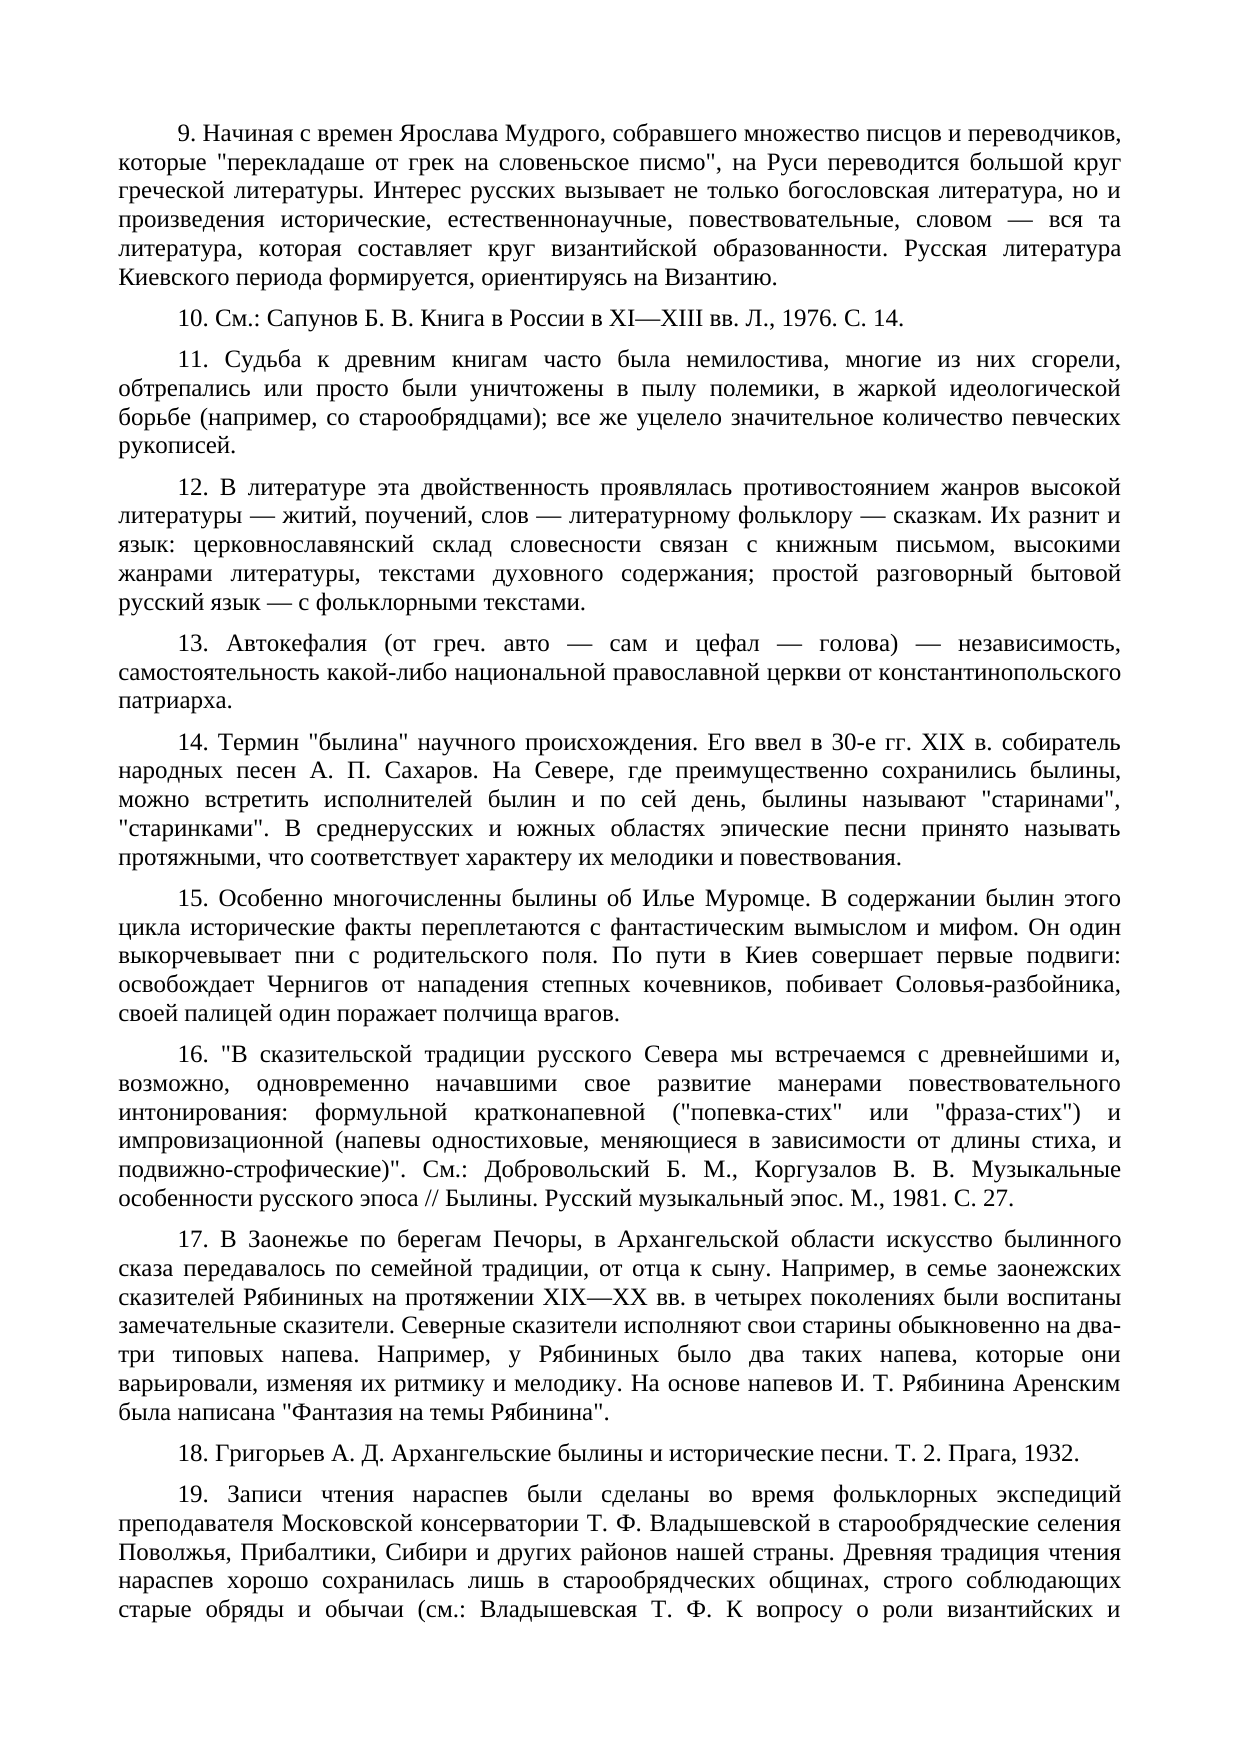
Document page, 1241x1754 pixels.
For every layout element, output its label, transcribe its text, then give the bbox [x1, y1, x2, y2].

text 9. Начиная с времен Ярослава Мудрого, собравшего множество писцов и переводчиков, которые "перекладаше от грек на словеньское писмо", на Руси переводится большой круг греческой литературы. Интерес русских вызывает не только богословская литература, но и произведения исторические, естественнонаучные, повествовательные, словом — вся та литература, которая составляет круг византийской образованности. Русская литература Киевского периода формируется, ориентируясь на Византию. [118, 118, 1122, 291]
text 11. Судьба к древним книгам часто была немилостива, многие из них сгорели, обтрепались или просто были уничтожены в пылу полемики, в жаркой идеологической борьбе (например, со старообрядцами); все же уцелело значительное количество певческих рукописей. [118, 344, 1122, 459]
text 12. В литературе эта двойственность проявлялась противостоянием жанров высокой литературы — житий, поучений, слов — литературному фольклору — сказкам. Их разнит и язык: церковнославянский склад словесности связан с книжным письмом, высокими жанрами литературы, текстами духовного содержания; простой разговорный бытовой русский язык — с фольклорными текстами. [118, 472, 1122, 616]
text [118, 1479, 1122, 1623]
text 15. Особенно многочисленны былины об Илье Муромце. В содержании былин этого цикла исторические факты переплетаются с фантастическим вымыслом и мифом. Он один выкорчевывает пни с родительского поля. По пути в Киев совершает первые подвиги: освобождает Чернигов от нападения степных кочевников, побивает Соловья-разбойника, своей палицей один поражает полчища врагов. [118, 883, 1122, 1027]
text 16. "В сказительской традиции русского Севера мы встречаемся с древнейшими и, возможно, одновременно начавшими свое развитие манерами повествовательного интонирования: формульной кратконапевной ("попевка-стих" или "фраза-стих") и импровизационной (напевы одностиховые, меняющиеся в зависимости от длины стиха, и подвижно-строфические)". См.: Добровольский Б. М., Коргузалов В. В. Музыкальные особенности русского эпоса // Былины. Русский музыкальный эпос. М., 1981. С. 27. [118, 1039, 1122, 1212]
text 10. См.: Сапунов Б. В. Книга в России в XI—XIII вв. Л., 1976. С. 14. [118, 303, 1122, 332]
text 13. Автокефалия (от греч. авто — сам и цефал — голова) — независимость, самостоятельность какой-либо национальной православной церкви от константинопольского патриарха. [118, 628, 1122, 714]
text 17. В Заонежье по берегам Печоры, в Архангельской области искусство былинного сказа передавалось по семейной традиции, от отца к сыну. Например, в семье заонежских сказителей Рябининых на протяжении XIX—XX вв. в четырех поколениях были воспитаны замечательные сказители. Северные сказители исполняют свои старины обыкновенно на два-три типовых напева. Например, у Рябининых было два таких напева, которые они варьировали, изменяя их ритмику и мелодику. На основе напевов И. Т. Рябинина Аренским была написана "Фантазия на темы Рябинина". [118, 1224, 1122, 1426]
text 18. Григорьев А. Д. Архангельские былины и исторические песни. Т. 2. Прага, 1932. [118, 1438, 1122, 1467]
text 14. Термин "былина" научного происхождения. Его ввел в 30-е гг. XIX в. собиратель народных песен А. П. Сахаров. На Севере, где преимущественно сохранились былины, можно встретить исполнителей былин и по сей день, былины называют "старинами", "старинками". В среднерусских и южных областях эпические песни принято называть протяжными, что соответствует характеру их мелодики и повествования. [118, 727, 1122, 871]
